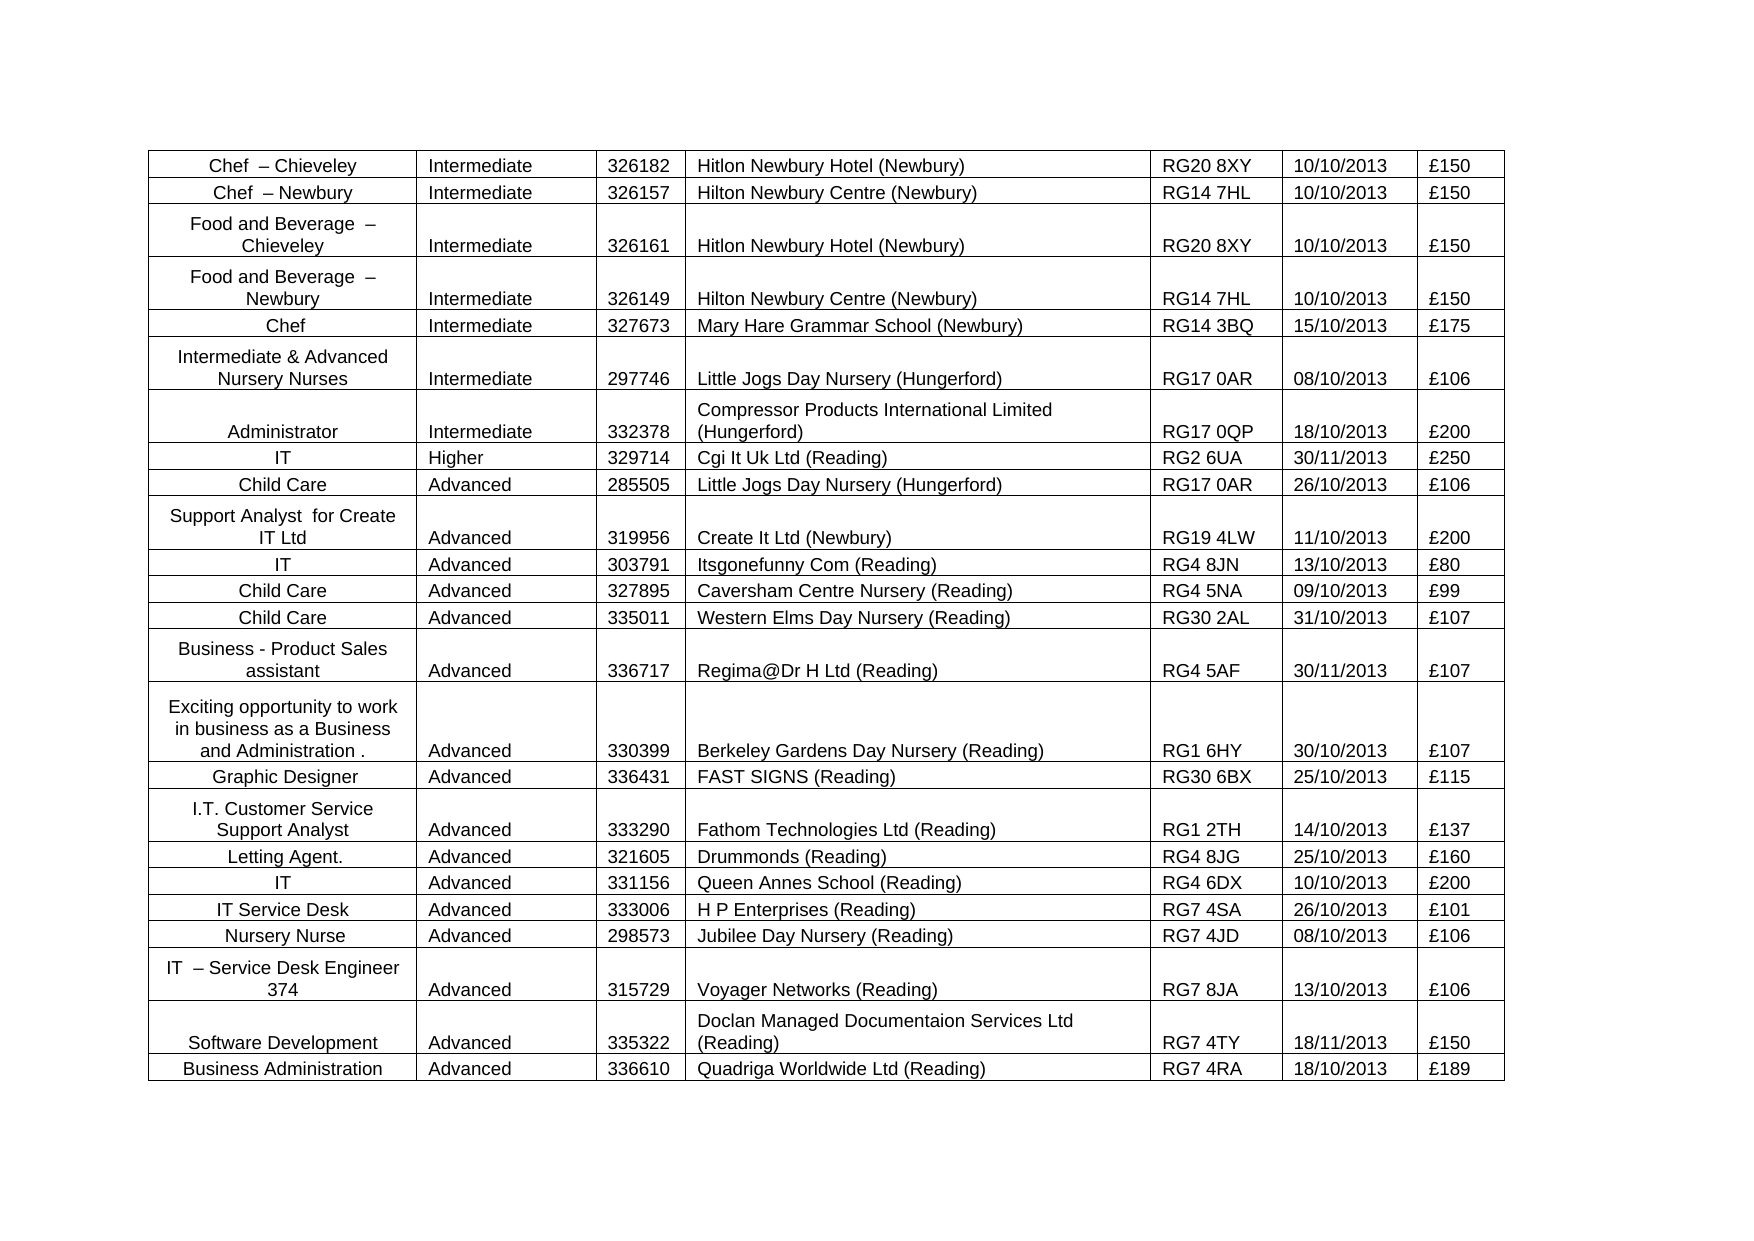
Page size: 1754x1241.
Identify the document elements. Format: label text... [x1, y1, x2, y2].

table_cell RG20 8XY [1151, 204, 1282, 256]
table_cell Advanced [417, 496, 596, 548]
table_cell 25/10/2013 [1283, 762, 1417, 787]
table_cell £150 [1418, 204, 1504, 256]
table_cell Advanced [417, 603, 596, 628]
table_cell 26/10/2013 [1283, 895, 1417, 920]
table_cell £200 [1418, 868, 1504, 894]
table_cell Administrator [149, 390, 416, 442]
table_cell RG14 7HL [1151, 178, 1282, 203]
table_cell 303791 [597, 550, 685, 575]
table_cell 327895 [597, 576, 685, 602]
table_cell Food and Beverage – Newbury [149, 257, 416, 309]
table_cell RG4 8JG [1151, 842, 1282, 867]
table_cell £106 [1418, 337, 1504, 389]
table_cell Business - Product Sales assistant [149, 629, 416, 681]
table_cell 298573 [597, 921, 685, 947]
table_cell £150 [1418, 151, 1504, 177]
table_cell Graphic Designer [149, 762, 416, 787]
table_cell Caversham Centre Nursery (Reading) [686, 576, 1150, 602]
table_cell RG19 4LW [1151, 496, 1282, 548]
table_cell 30/10/2013 [1283, 682, 1417, 761]
table_cell £150 [1418, 1001, 1504, 1053]
table_cell 10/10/2013 [1283, 257, 1417, 309]
table_cell £101 [1418, 895, 1504, 920]
table_cell Doclan Managed Documentaion Services Ltd (Reading) [686, 1001, 1150, 1053]
table_cell RG4 6DX [1151, 868, 1282, 894]
table_cell Hitlon Newbury Hotel (Newbury) [686, 151, 1150, 177]
table_cell 10/10/2013 [1283, 868, 1417, 894]
table_cell Mary Hare Grammar School (Newbury) [686, 310, 1150, 336]
table_cell £106 [1418, 921, 1504, 947]
table_cell Higher [417, 443, 596, 469]
table_cell Exciting opportunity to work in business as a Business and Administration . [149, 682, 416, 761]
table_cell Quadriga Worldwide Ltd (Reading) [686, 1054, 1150, 1080]
table_cell 315729 [597, 948, 685, 1000]
table_cell £99 [1418, 576, 1504, 602]
table_cell H P Enterprises (Reading) [686, 895, 1150, 920]
table_cell Little Jogs Day Nursery (Hungerford) [686, 470, 1150, 495]
table_cell £250 [1418, 443, 1504, 469]
table_cell IT [149, 868, 416, 894]
table_cell RG20 8XY [1151, 151, 1282, 177]
table_cell 15/10/2013 [1283, 310, 1417, 336]
table_cell Hilton Newbury Centre (Newbury) [686, 257, 1150, 309]
table_cell Itsgonefunny Com (Reading) [686, 550, 1150, 575]
table_cell 08/10/2013 [1283, 921, 1417, 947]
table_cell RG7 4JD [1151, 921, 1282, 947]
table_cell IT Service Desk [149, 895, 416, 920]
table_cell 319956 [597, 496, 685, 548]
table_cell 10/10/2013 [1283, 178, 1417, 203]
table_cell Support Analyst for Create IT Ltd [149, 496, 416, 548]
table_cell 14/10/2013 [1283, 789, 1417, 841]
table_cell Intermediate [417, 151, 596, 177]
table_cell Jubilee Day Nursery (Reading) [686, 921, 1150, 947]
table_cell RG7 4TY [1151, 1001, 1282, 1053]
table_cell 26/10/2013 [1283, 470, 1417, 495]
table_cell RG14 7HL [1151, 257, 1282, 309]
table_cell RG17 0QP [1151, 390, 1282, 442]
table_cell 335011 [597, 603, 685, 628]
table_cell Child Care [149, 576, 416, 602]
table_cell £150 [1418, 178, 1504, 203]
table_cell 326149 [597, 257, 685, 309]
table_cell Intermediate & Advanced Nursery Nurses [149, 337, 416, 389]
table_cell 336431 [597, 762, 685, 787]
table_cell Advanced [417, 1001, 596, 1053]
table_cell Queen Annes School (Reading) [686, 868, 1150, 894]
table_cell Intermediate [417, 310, 596, 336]
table_cell FAST SIGNS (Reading) [686, 762, 1150, 787]
table_cell 336717 [597, 629, 685, 681]
table_cell RG2 6UA [1151, 443, 1282, 469]
table_cell Voyager Networks (Reading) [686, 948, 1150, 1000]
table_cell Create It Ltd (Newbury) [686, 496, 1150, 548]
table_cell RG7 4RA [1151, 1054, 1282, 1080]
table_cell £107 [1418, 682, 1504, 761]
table_cell £200 [1418, 390, 1504, 442]
table_cell Advanced [417, 842, 596, 867]
table_cell Business Administration [149, 1054, 416, 1080]
table_cell £80 [1418, 550, 1504, 575]
table_cell Advanced [417, 921, 596, 947]
table_cell £137 [1418, 789, 1504, 841]
table_cell Chef [149, 310, 416, 336]
table_cell Advanced [417, 682, 596, 761]
table_cell 08/10/2013 [1283, 337, 1417, 389]
table_cell Intermediate [417, 178, 596, 203]
table_cell Hilton Newbury Centre (Newbury) [686, 178, 1150, 203]
table_cell Food and Beverage – Chieveley [149, 204, 416, 256]
table_cell Intermediate [417, 390, 596, 442]
table_cell 330399 [597, 682, 685, 761]
table_cell Little Jogs Day Nursery (Hungerford) [686, 337, 1150, 389]
table_cell RG17 0AR [1151, 337, 1282, 389]
table_cell 331156 [597, 868, 685, 894]
table_cell RG4 5NA [1151, 576, 1282, 602]
table_cell Berkeley Gardens Day Nursery (Reading) [686, 682, 1150, 761]
table_cell 13/10/2013 [1283, 550, 1417, 575]
table_cell £106 [1418, 948, 1504, 1000]
table_cell £115 [1418, 762, 1504, 787]
table_cell RG30 6BX [1151, 762, 1282, 787]
table_cell 18/10/2013 [1283, 390, 1417, 442]
table_cell RG7 4SA [1151, 895, 1282, 920]
table_cell IT [149, 550, 416, 575]
table_cell £107 [1418, 629, 1504, 681]
table_cell 332378 [597, 390, 685, 442]
table_cell Advanced [417, 762, 596, 787]
table_cell Chef – Newbury [149, 178, 416, 203]
table_cell RG7 8JA [1151, 948, 1282, 1000]
table_cell Fathom Technologies Ltd (Reading) [686, 789, 1150, 841]
table_cell RG4 8JN [1151, 550, 1282, 575]
table_cell Advanced [417, 576, 596, 602]
table_cell IT – Service Desk Engineer 374 [149, 948, 416, 1000]
table_cell Advanced [417, 1054, 596, 1080]
table_cell 329714 [597, 443, 685, 469]
table_cell 333290 [597, 789, 685, 841]
table_cell Child Care [149, 470, 416, 495]
table_cell RG30 2AL [1151, 603, 1282, 628]
table_cell Advanced [417, 470, 596, 495]
table_cell Software Development [149, 1001, 416, 1053]
table_cell 326182 [597, 151, 685, 177]
table_cell Compressor Products International Limited (Hungerford) [686, 390, 1150, 442]
table_cell 11/10/2013 [1283, 496, 1417, 548]
table_cell 333006 [597, 895, 685, 920]
table_cell 31/10/2013 [1283, 603, 1417, 628]
table_cell £189 [1418, 1054, 1504, 1080]
table_cell 25/10/2013 [1283, 842, 1417, 867]
table_cell £160 [1418, 842, 1504, 867]
table_cell Intermediate [417, 257, 596, 309]
table_cell Hitlon Newbury Hotel (Newbury) [686, 204, 1150, 256]
table_cell 13/10/2013 [1283, 948, 1417, 1000]
table_cell £107 [1418, 603, 1504, 628]
table_cell Intermediate [417, 204, 596, 256]
table_cell Advanced [417, 550, 596, 575]
table_cell £150 [1418, 257, 1504, 309]
table_cell 10/10/2013 [1283, 204, 1417, 256]
table_cell RG4 5AF [1151, 629, 1282, 681]
table_cell Advanced [417, 789, 596, 841]
table_cell Advanced [417, 895, 596, 920]
table_cell 285505 [597, 470, 685, 495]
table_cell Advanced [417, 948, 596, 1000]
table_cell Letting Agent. [149, 842, 416, 867]
table_cell Advanced [417, 868, 596, 894]
table_cell 336610 [597, 1054, 685, 1080]
table_cell Intermediate [417, 337, 596, 389]
table_cell 326161 [597, 204, 685, 256]
table_cell 297746 [597, 337, 685, 389]
table_cell RG17 0AR [1151, 470, 1282, 495]
table_cell RG1 2TH [1151, 789, 1282, 841]
table_cell 18/10/2013 [1283, 1054, 1417, 1080]
table_cell 335322 [597, 1001, 685, 1053]
table_cell Western Elms Day Nursery (Reading) [686, 603, 1150, 628]
table_cell Drummonds (Reading) [686, 842, 1150, 867]
table_cell 30/11/2013 [1283, 443, 1417, 469]
table_cell Advanced [417, 629, 596, 681]
table_cell Nursery Nurse [149, 921, 416, 947]
table_cell 321605 [597, 842, 685, 867]
table_cell 30/11/2013 [1283, 629, 1417, 681]
table_cell RG1 6HY [1151, 682, 1282, 761]
table_cell Chef – Chieveley [149, 151, 416, 177]
table_cell 327673 [597, 310, 685, 336]
table_cell Regima@Dr H Ltd (Reading) [686, 629, 1150, 681]
table_cell Child Care [149, 603, 416, 628]
table_cell IT [149, 443, 416, 469]
table_cell Cgi It Uk Ltd (Reading) [686, 443, 1150, 469]
table_cell 326157 [597, 178, 685, 203]
table_cell £175 [1418, 310, 1504, 336]
table_cell RG14 3BQ [1151, 310, 1282, 336]
table_cell £106 [1418, 470, 1504, 495]
table_cell 10/10/2013 [1283, 151, 1417, 177]
table_cell £200 [1418, 496, 1504, 548]
table_cell 18/11/2013 [1283, 1001, 1417, 1053]
table_cell I.T. Customer Service Support Analyst [149, 789, 416, 841]
table_cell 09/10/2013 [1283, 576, 1417, 602]
